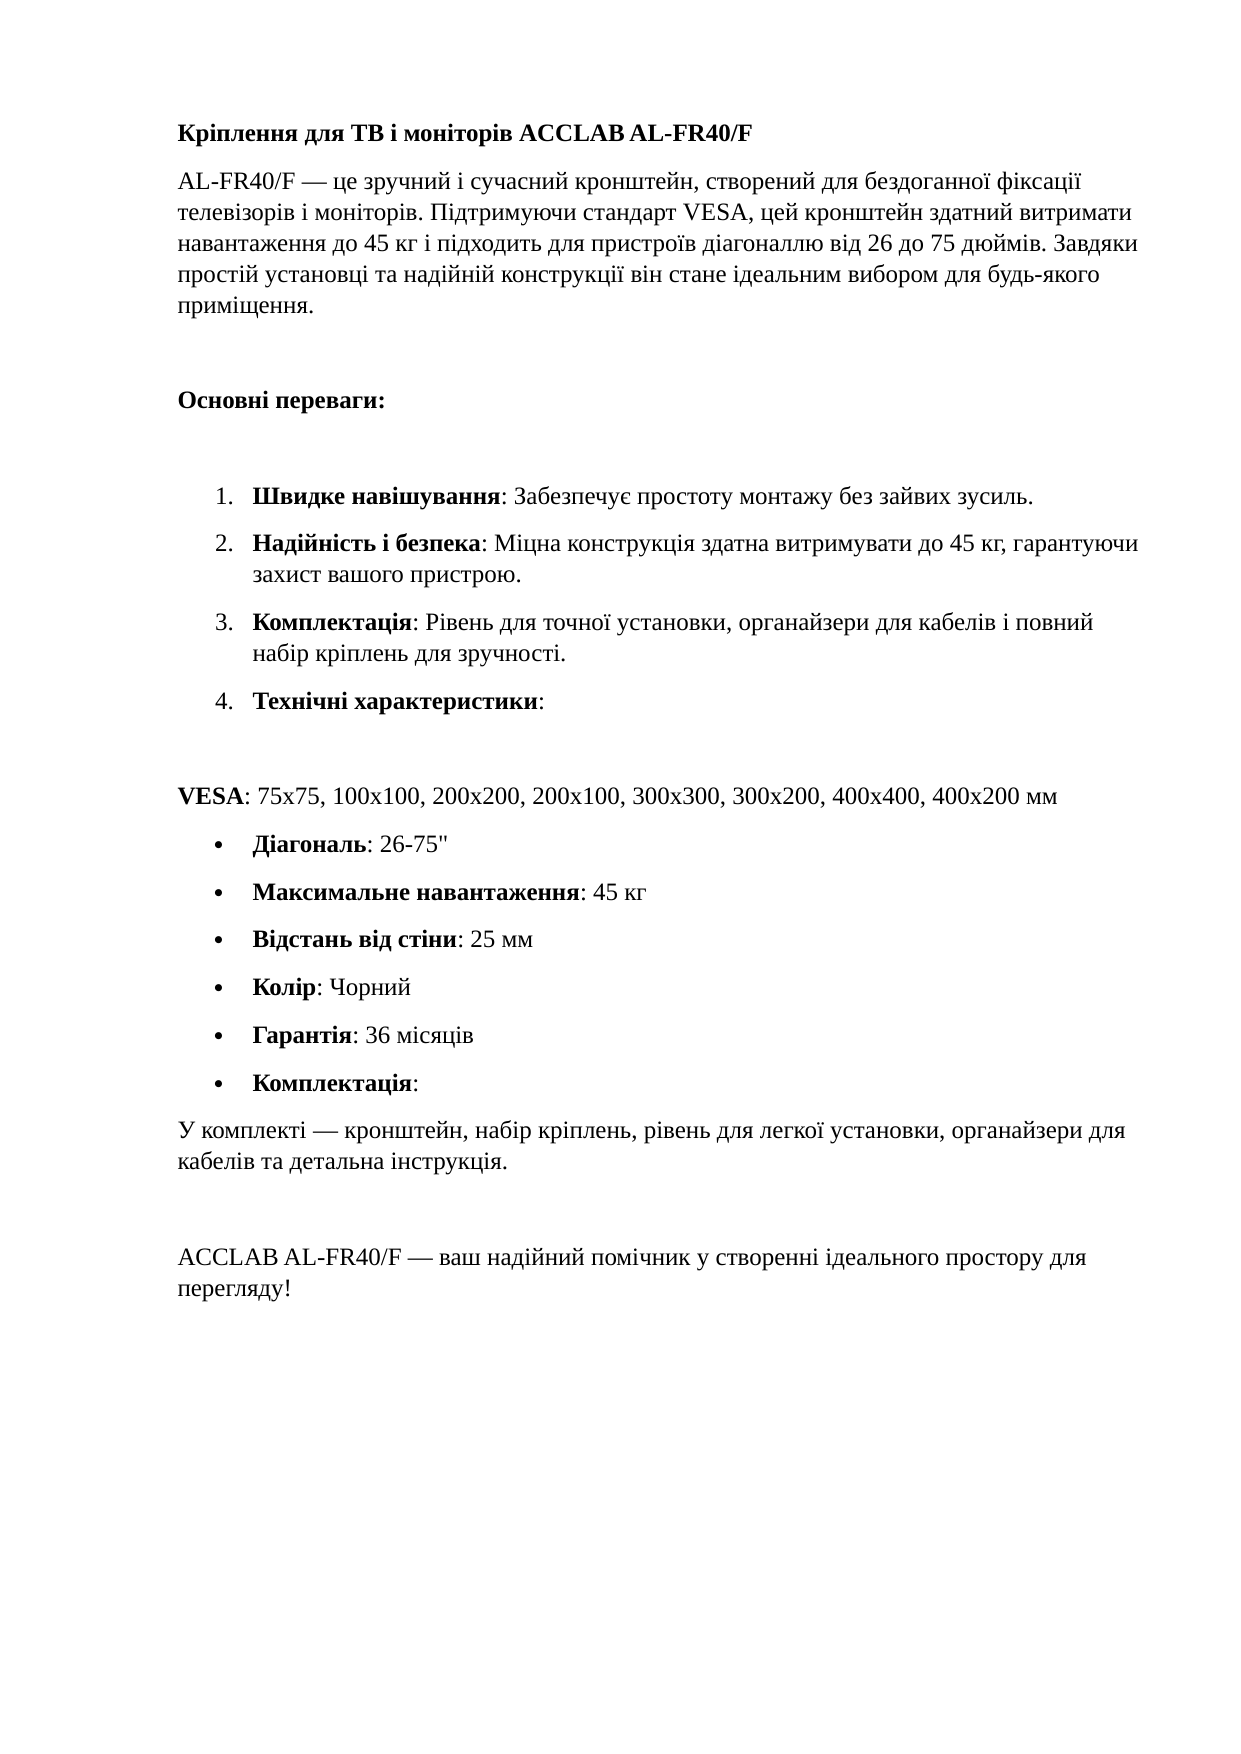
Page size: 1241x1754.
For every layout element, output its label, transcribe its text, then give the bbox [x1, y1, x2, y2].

list Технічні характеристики: [215, 686, 1152, 715]
list Максимальне навантаження: 45 кг [215, 877, 1152, 906]
text VESA: 75х75, 100х100, 200x200, 200x100, 300x300, 300x200, 400x400, 400x200 мм [177, 781, 1152, 810]
text ACCLAB AL-FR40/F — ваш надійний помічник у створенні ідеального простору для перегляду! [177, 1242, 1152, 1302]
list Колір: Чорний [215, 972, 1152, 1001]
list Діагональ: 26-75" [215, 829, 1152, 858]
text Кріплення для ТВ і моніторів ACCLAB AL-FR40/F [177, 118, 1152, 147]
text Основні переваги: [177, 385, 1152, 414]
text У комплекті — кронштейн, набір кріплень, рівень для легкої установки, органайзери для кабелів та детальна інструкція. [177, 1115, 1152, 1175]
list Надійність і безпека: Міцна конструкція здатна витримувати до 45 кг, гарантуючи захист вашого пристрою. [215, 528, 1152, 588]
list Відстань від стіни: 25 мм [215, 924, 1152, 953]
text AL-FR40/F — це зручний і сучасний кронштейн, створений для бездоганної фіксації телевізорів і моніторів. Підтримуючи стандарт VESA, цей кронштейн здатний витримати навантаження до 45 кг і підходить для пристроїв діагоналлю від 26 до 75 дюймів. Завдяки простій установці та надійній конструкції він стане ідеальним вибором для будь-якого приміщення. [177, 166, 1152, 319]
list Гарантія: 36 місяців [215, 1020, 1152, 1049]
list Комплектація: [215, 1068, 1152, 1096]
list Швидке навішування: Забезпечує простоту монтажу без зайвих зусиль. [215, 481, 1152, 509]
list Комплектація: Рівень для точної установки, органайзери для кабелів і повний набір кріплень для зручності. [215, 607, 1152, 667]
